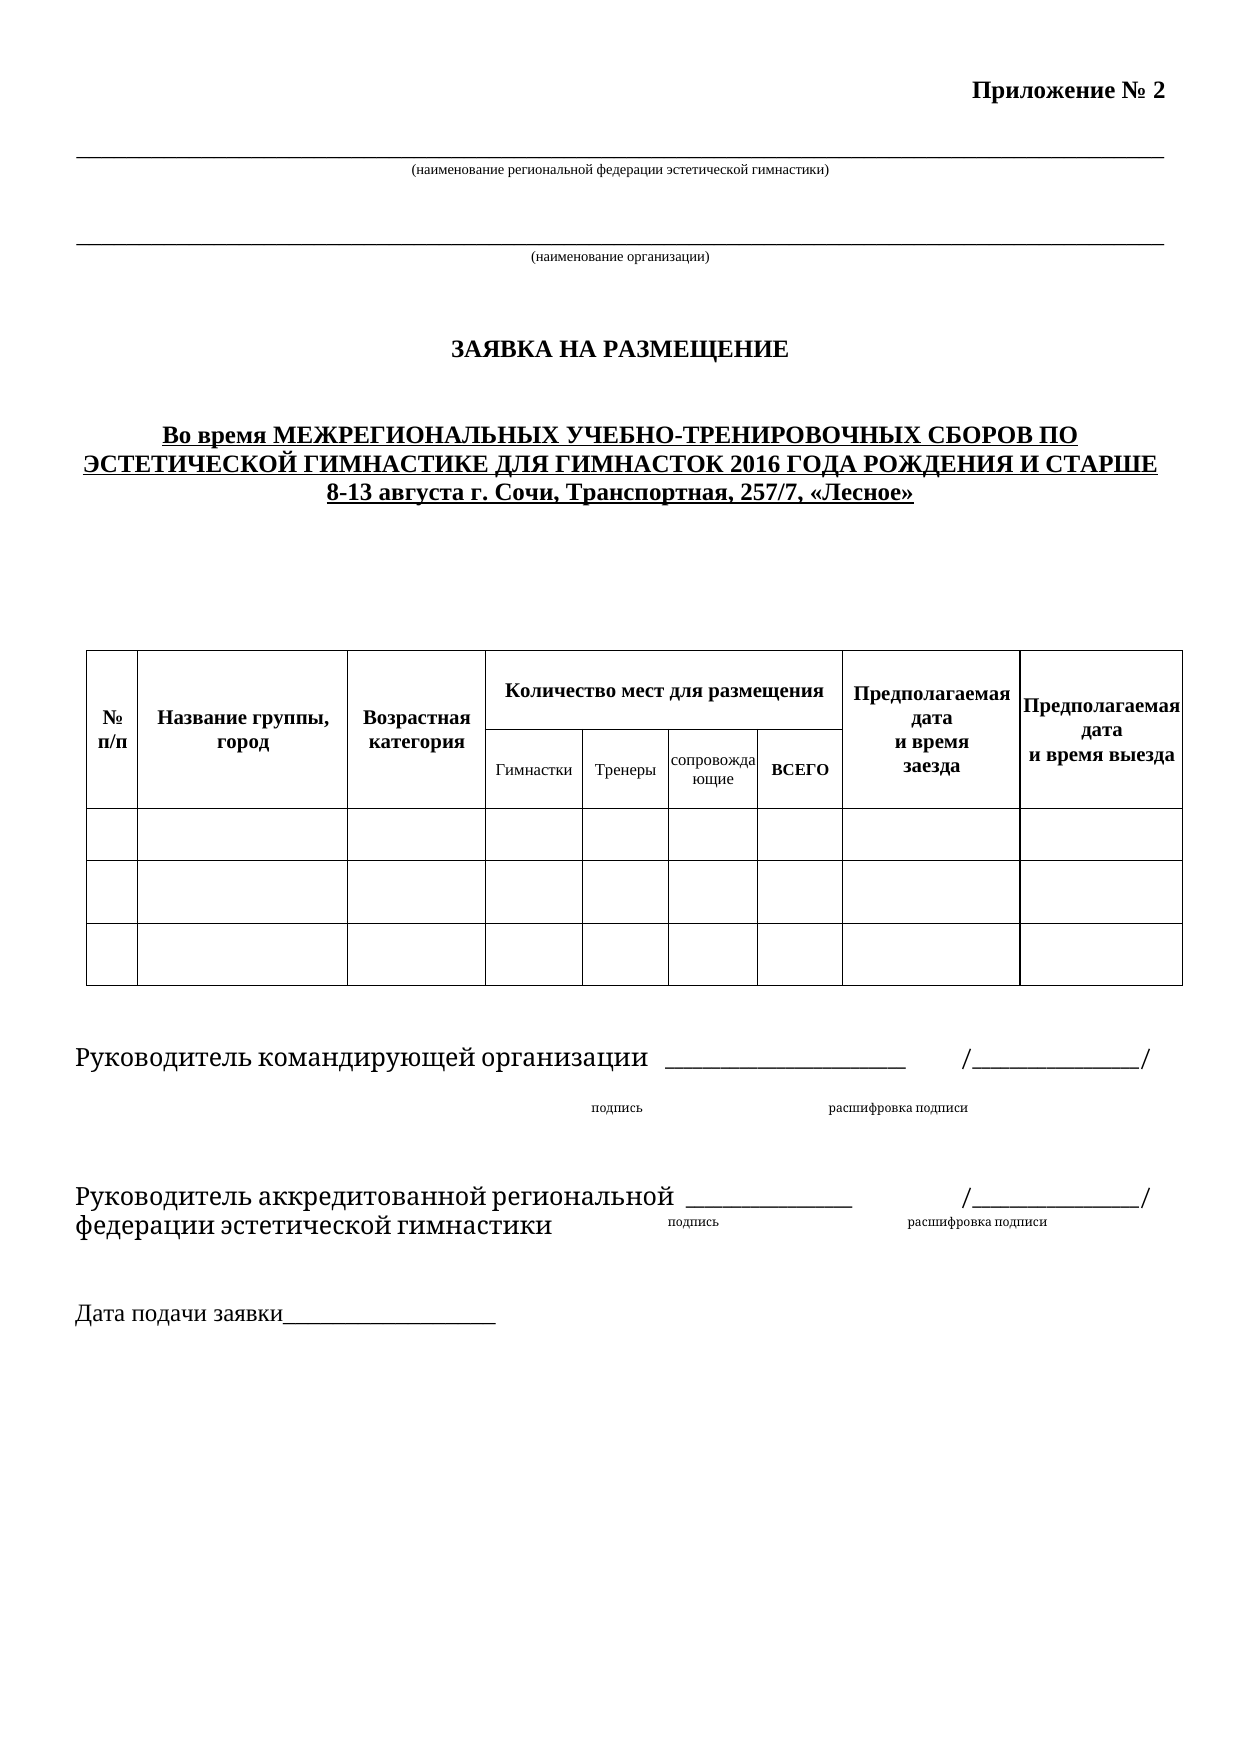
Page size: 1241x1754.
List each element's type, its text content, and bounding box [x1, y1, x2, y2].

text Руководитель аккредитованной региональной __________________ /__________________/ [75, 1183, 1165, 1212]
table_header Количество мест для размещения [486, 651, 842, 729]
text Приложение № 2 [75, 75, 1165, 104]
table_cell [486, 924, 582, 985]
table_cell [138, 924, 347, 985]
table_cell [669, 861, 757, 922]
table_header Название группы, город [138, 651, 347, 808]
table_cell сопровождающие [669, 730, 757, 808]
table_cell [1021, 924, 1182, 985]
table_cell [583, 924, 668, 985]
table_cell [758, 924, 842, 985]
table_cell [138, 861, 347, 922]
text Во время Межрегиональных УЧЕБНО-ТРЕНИРОВОЧНЫХ СБОРОВ ПО ЭСТЕТИЧЕСКОЙ ГИМНАСТИКЕ ДЛЯ ГИМНАСТОК 2016 ГОДА РОЖДЕНИЯ И СТАРШЕ [75, 420, 1165, 477]
table_cell [348, 809, 485, 860]
table_cell всего [758, 730, 842, 808]
table_cell [486, 809, 582, 860]
table_cell [669, 809, 757, 860]
table_cell Тренеры [583, 730, 668, 808]
table_header Предполагаемая дата и время выезда [1021, 651, 1182, 808]
table_cell [758, 809, 842, 860]
table_cell [758, 861, 842, 922]
text _______________________________________________________________________________________ [75, 219, 1165, 247]
table_cell [583, 861, 668, 922]
table_cell [669, 924, 757, 985]
text федерации эстетической гимнастики подпись расшифровка подписи [75, 1212, 1165, 1240]
table_cell [348, 861, 485, 922]
table_header № п/п [87, 651, 137, 808]
table_cell [87, 861, 137, 922]
table_header Предполагаемая дата и время заезда [843, 651, 1019, 808]
table_cell [843, 924, 1019, 985]
table_cell Гимнастки [486, 730, 582, 808]
table_header Возрастная категория [348, 651, 485, 808]
text подпись расшифровка подписи [75, 1101, 1165, 1125]
table_cell [486, 861, 582, 922]
text ЗАЯВКА НА РАЗМЕЩЕНИЕ [75, 334, 1165, 362]
table_cell [843, 861, 1019, 922]
text Дата подачи заявки_________________ [75, 1298, 1165, 1327]
table_cell [348, 924, 485, 985]
table_cell [583, 809, 668, 860]
text Руководитель командирующей организации __________________________ /__________________/ [75, 1044, 1165, 1101]
table_cell [138, 809, 347, 860]
table_cell [1021, 809, 1182, 860]
text (наименование организации) [75, 247, 1165, 276]
text _______________________________________________________________________________________ [75, 132, 1165, 161]
text (наименование региональной федерации эстетической гимнастики) [75, 161, 1165, 190]
table_cell [843, 809, 1019, 860]
table_cell [87, 809, 137, 860]
table_cell [87, 924, 137, 985]
table_cell [1021, 861, 1182, 922]
text 8-13 августа г. Сочи, Транспортная, 257/7, «Лесное» [75, 477, 1165, 506]
